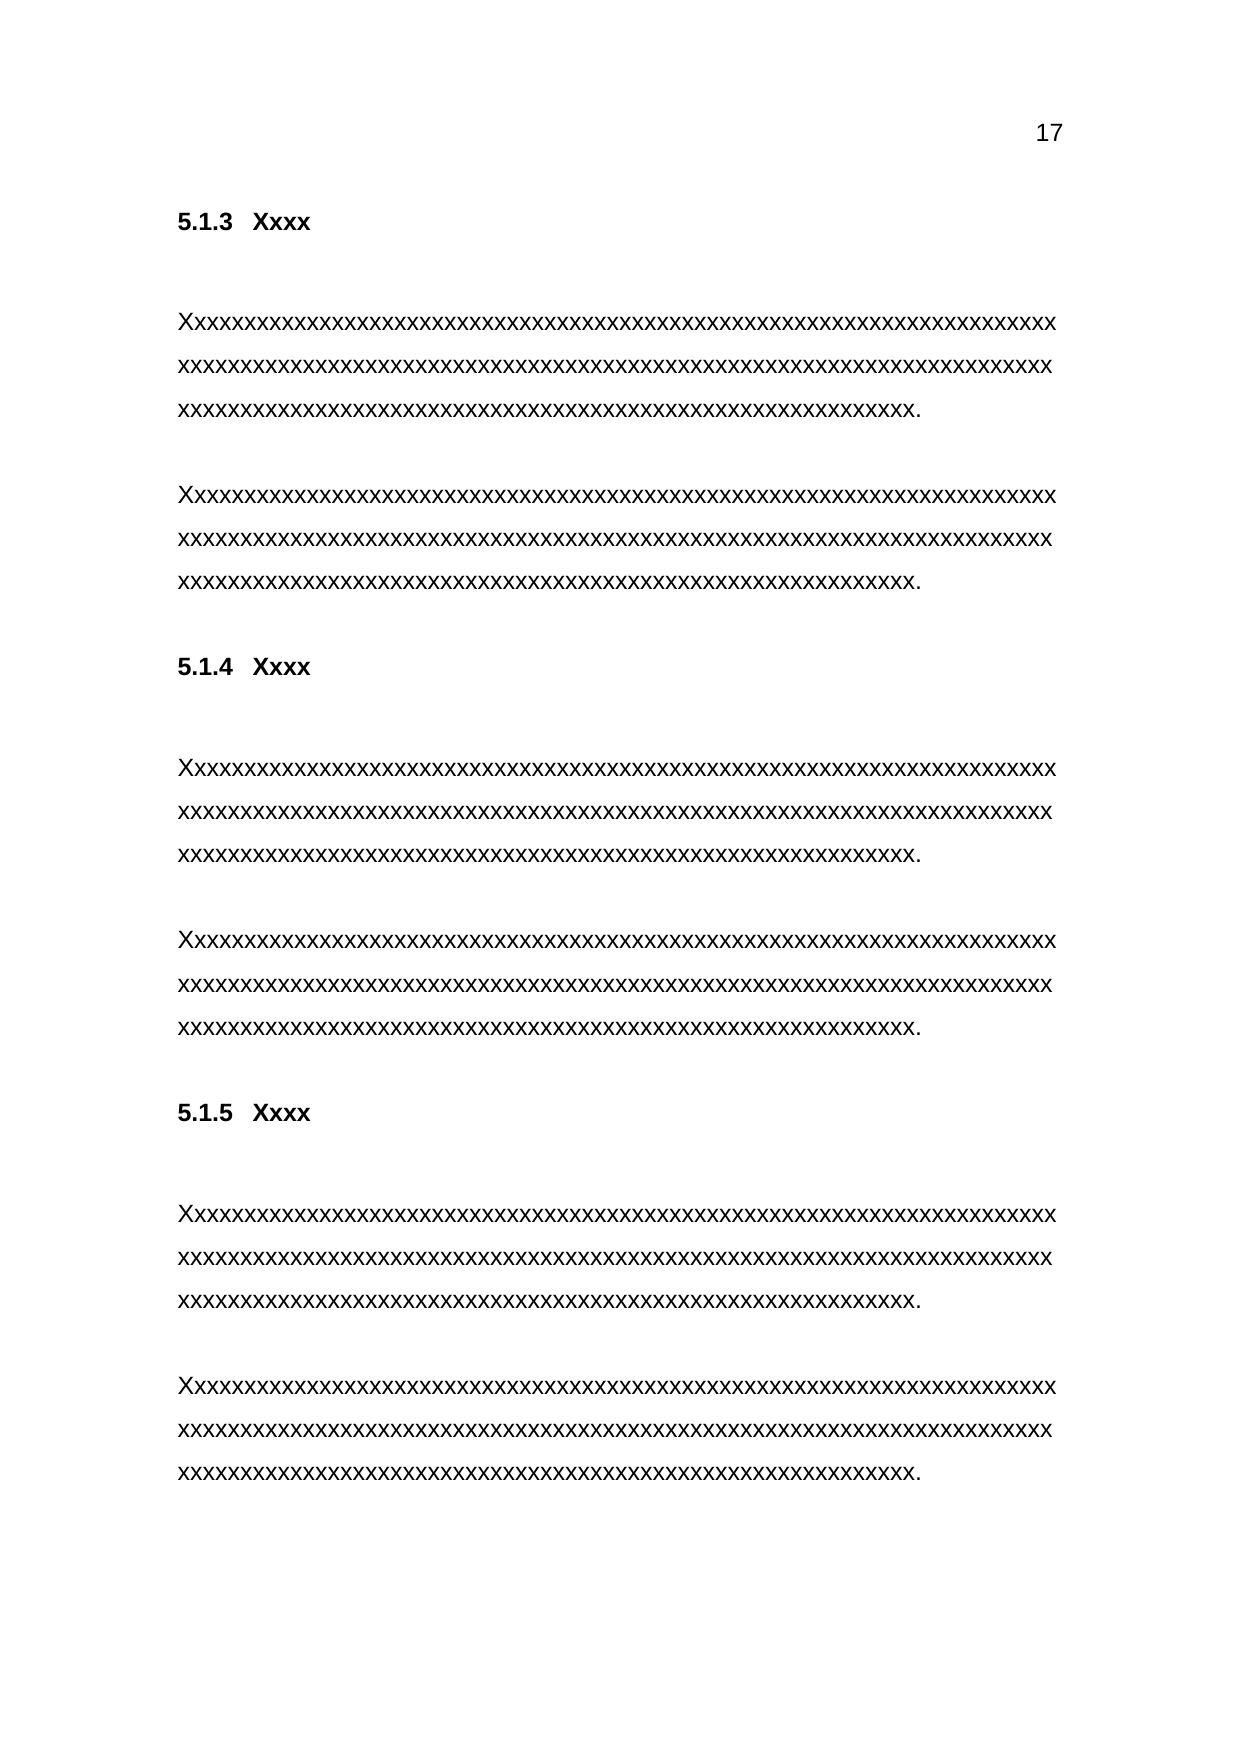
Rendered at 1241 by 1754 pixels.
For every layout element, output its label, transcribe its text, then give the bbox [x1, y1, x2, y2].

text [177, 1328, 1063, 1486]
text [177, 264, 1063, 422]
subtitle Xxxx [177, 1098, 1063, 1127]
subtitle Xxxx [177, 207, 1063, 236]
subtitle Xxxx [177, 652, 1063, 681]
